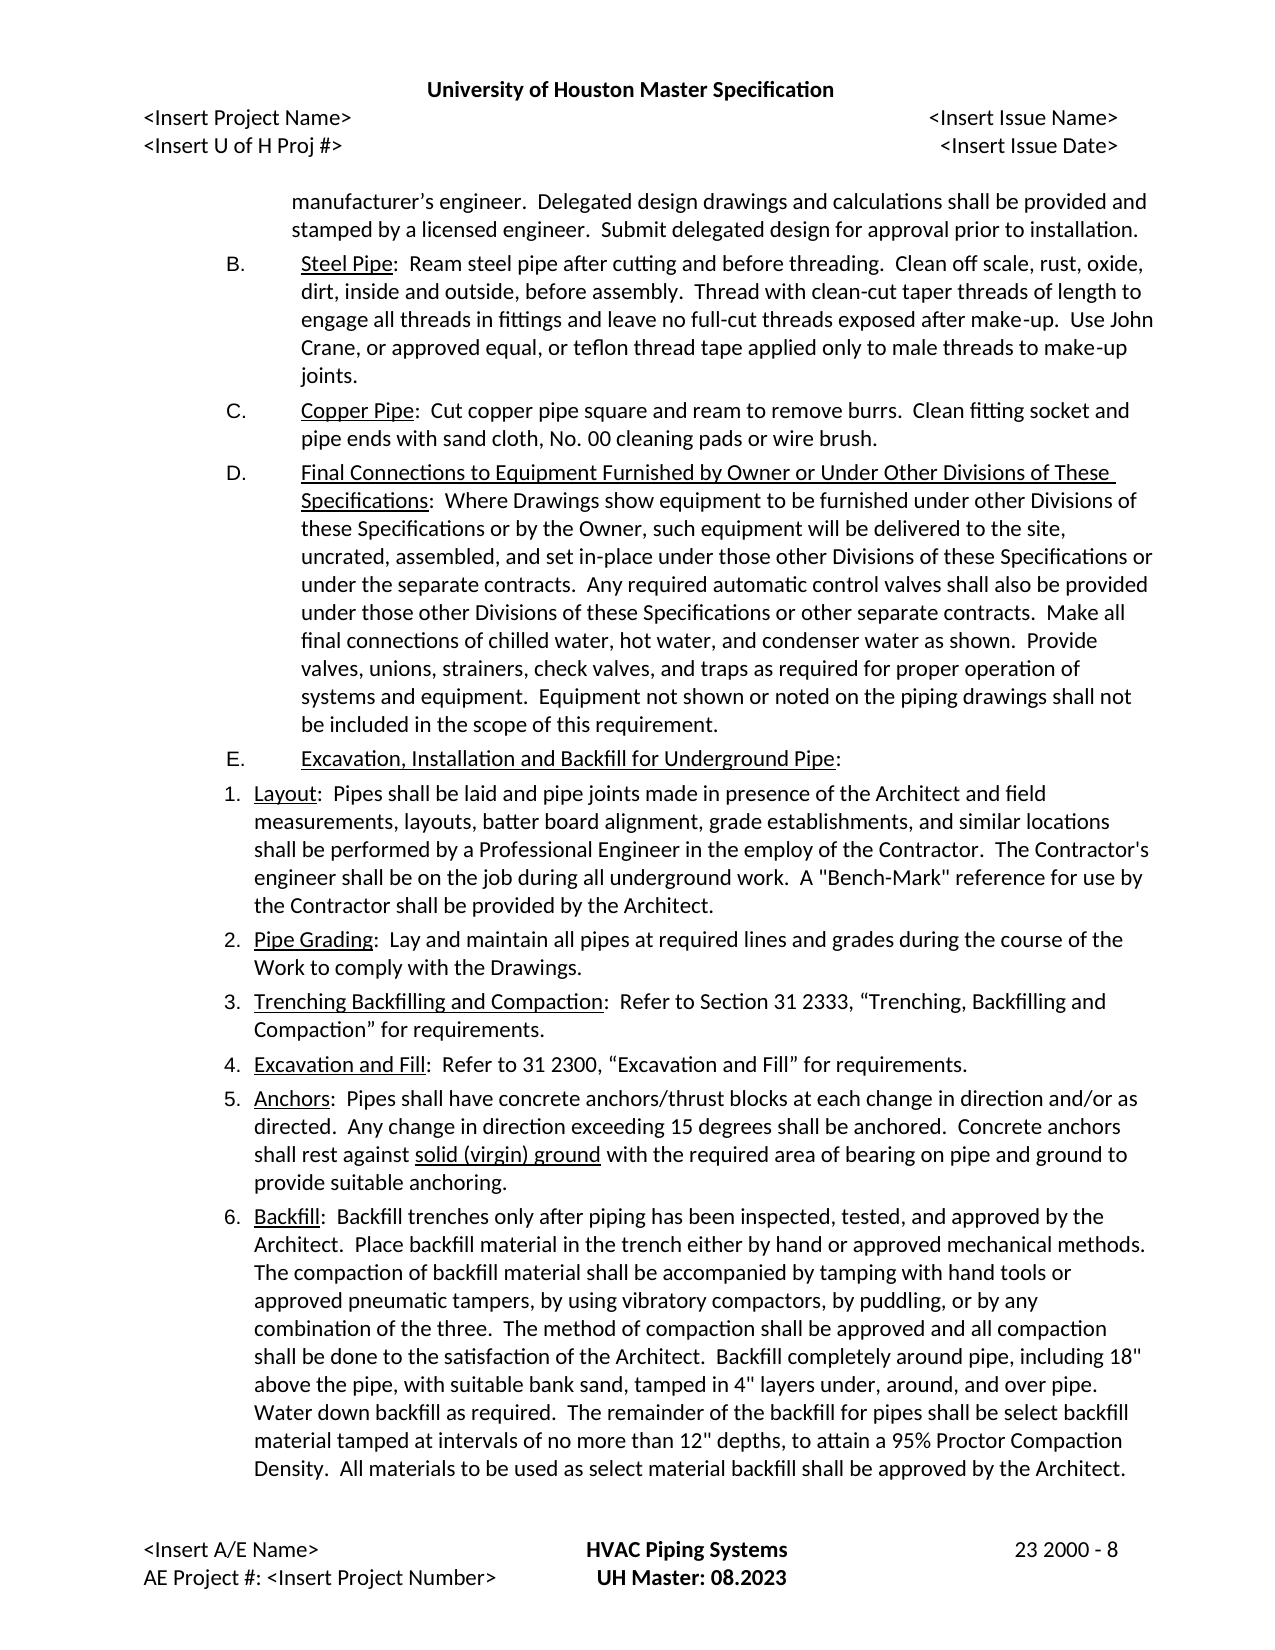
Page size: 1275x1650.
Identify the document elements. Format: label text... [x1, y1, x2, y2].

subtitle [224, 1202, 1155, 1482]
subtitle Layout: Pipes shall be laid and pipe joints made in presence of the Architect and field measurements, layouts, batter board alignment, grade establishments, and similar locations shall be performed by a Professional Engineer in the employ of the Contractor. The Contractor's engineer shall be on the job during all underground work. A "Bench-Mark" reference for use by the Contractor shall be provided by the Architect. [224, 779, 1155, 919]
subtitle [261, 187, 1155, 243]
subtitle Anchors: Pipes shall have concrete anchors/thrust blocks at each change in direction and/or as directed. Any change in direction exceeding 15 degrees shall be anchored. Concrete anchors shall rest against solid (virgin) ground with the required area of bearing on pipe and ground to provide suitable anchoring. [224, 1084, 1155, 1196]
subtitle Trenching Backfilling and Compaction: Refer to Section 31 2333, “Trenching, Backfilling and Compaction” for requirements. [224, 987, 1155, 1043]
subtitle Excavation and Fill: Refer to 31 2300, “Excavation and Fill” for requirements. [224, 1050, 1155, 1078]
subtitle Excavation, Installation and Backfill for Underground Pipe: [226, 744, 1155, 772]
subtitle Copper Pipe: Cut copper pipe square and ream to remove burrs. Clean fitting socket and pipe ends with sand cloth, No. 00 cleaning pads or wire brush. [226, 396, 1155, 452]
subtitle Pipe Grading: Lay and maintain all pipes at required lines and grades during the course of the Work to comply with the Drawings. [224, 925, 1155, 981]
subtitle Final Connections to Equipment Furnished by Owner or Under Other Divisions of These Specifications: Where Drawings show equipment to be furnished under other Divisions of these Specifications or by the Owner, such equipment will be delivered to the site, uncrated, assembled, and set in-place under those other Divisions of these Specifications or under the separate contracts. Any required automatic control valves shall also be provided under those other Divisions of these Specifications or other separate contracts. Make all final connections of chilled water, hot water, and condenser water as shown. Provide valves, unions, strainers, check valves, and traps as required for proper operation of systems and equipment. Equipment not shown or noted on the piping drawings shall not be included in the scope of this requirement. [226, 458, 1155, 738]
subtitle Steel Pipe: Ream steel pipe after cutting and before threading. Clean off scale, rust, oxide, dirt, inside and outside, before assembly. Thread with clean-cut taper threads of length to engage all threads in fittings and leave no full-cut threads exposed after make-up. Use John Crane, or approved equal, or teflon thread tape applied only to male threads to make-up joints. [226, 249, 1155, 389]
